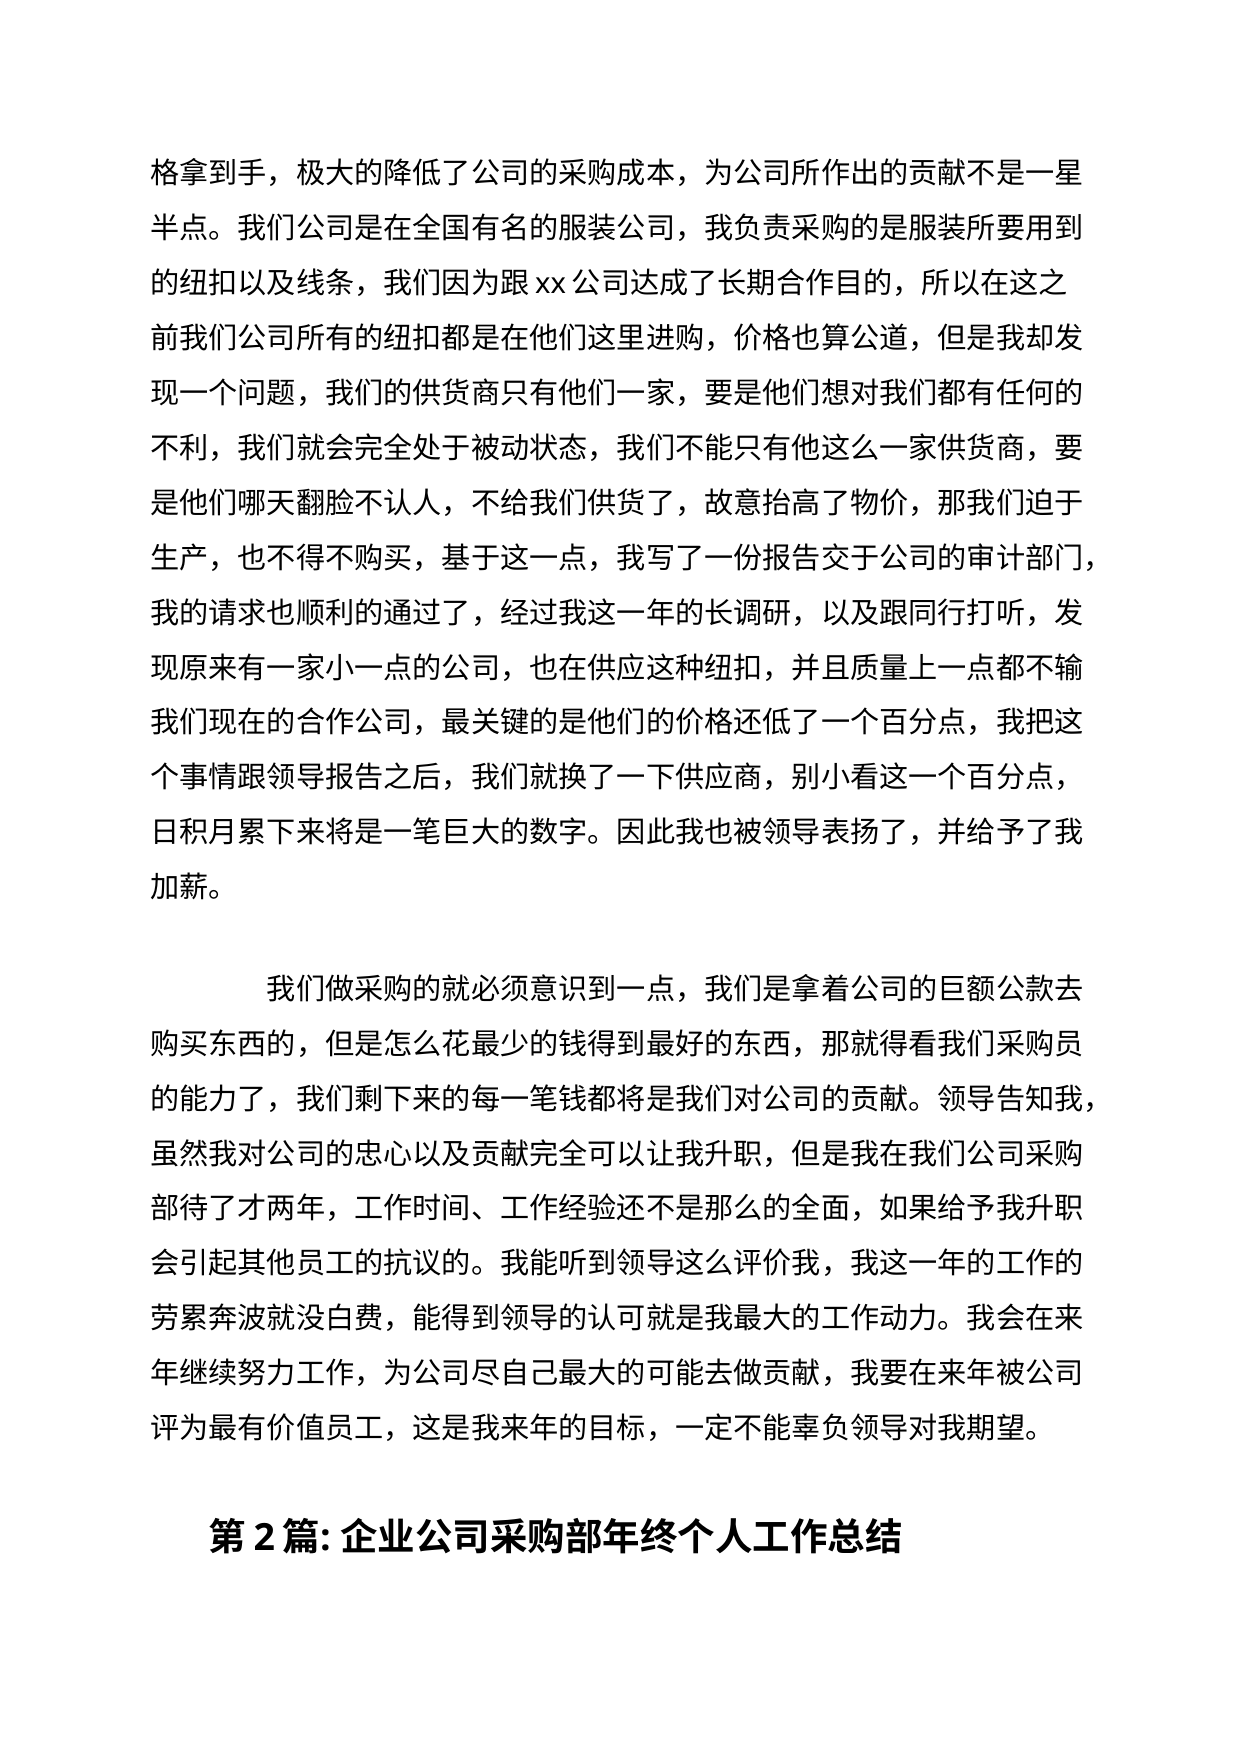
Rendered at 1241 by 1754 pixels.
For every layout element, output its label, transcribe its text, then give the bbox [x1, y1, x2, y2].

text 第2篇: 企业公司采购部年终个人工作总结 [150, 1506, 1090, 1561]
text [150, 150, 1090, 906]
text 我们做采购的就必须意识到一点，我们是拿着公司的巨额公款去购买东西的，但是怎么花最少的钱得到最好的东西，那就得看我们采购员的能力了，我们剩下来的每一笔钱都将是我们对公司的贡献。领导告知我，虽然我对公司的忠心以及贡献完全可以让我升职，但是我在我们公司采购部待了才两年，工作时间、工作经验还不是那么的全面，如果给予我升职会引起其他员工的抗议的。我能听到领导这么评价我，我这一年的工作的劳累奔波就没白费，能得到领导的认可就是我最大的工作动力。我会在来年继续努力工作，为公司尽自己最大的可能去做贡献，我要在来年被公司评为最有价值员工，这是我来年的目标，一定不能辜负领导对我期望。 [150, 966, 1090, 1447]
